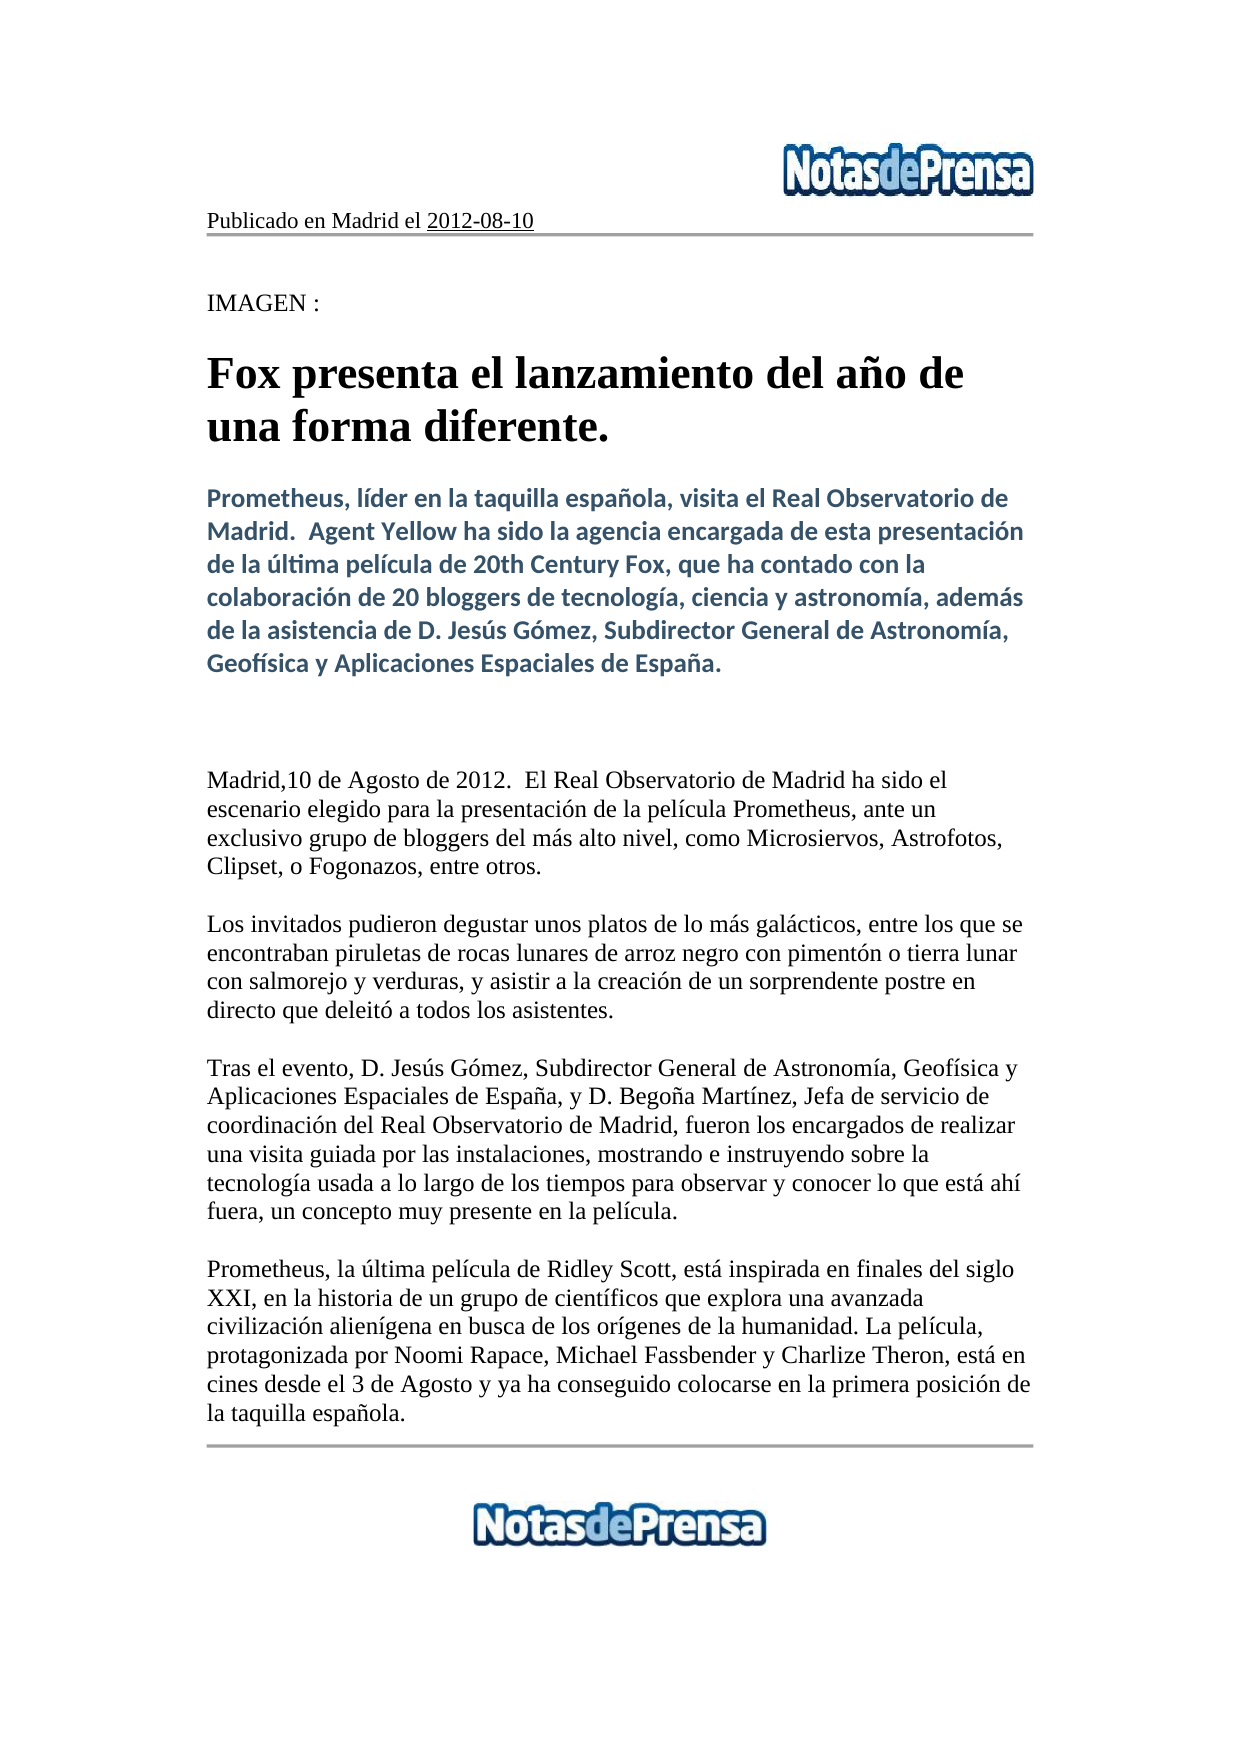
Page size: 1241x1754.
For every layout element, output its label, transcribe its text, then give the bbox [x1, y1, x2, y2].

subtitle Fox presenta el lanzamiento del año de una forma diferente. [207, 346, 1033, 452]
text IMAGEN : [207, 288, 1033, 317]
subtitle Prometheus, líder en la taquilla española, visita el Real Observatorio de Madrid. Agent Yellow ha sido la agencia encargada de esta presentación de la última película de 20th Century Fox, que ha contado con la colaboración de 20 bloggers de tecnología, ciencia y astronomía, además de la asistencia de D. Jesús Gómez, Subdirector General de Astronomía, Geofísica y Aplicaciones Espaciales de España. [207, 481, 1033, 679]
picture [783, 142, 1034, 199]
picture [473, 1501, 767, 1548]
